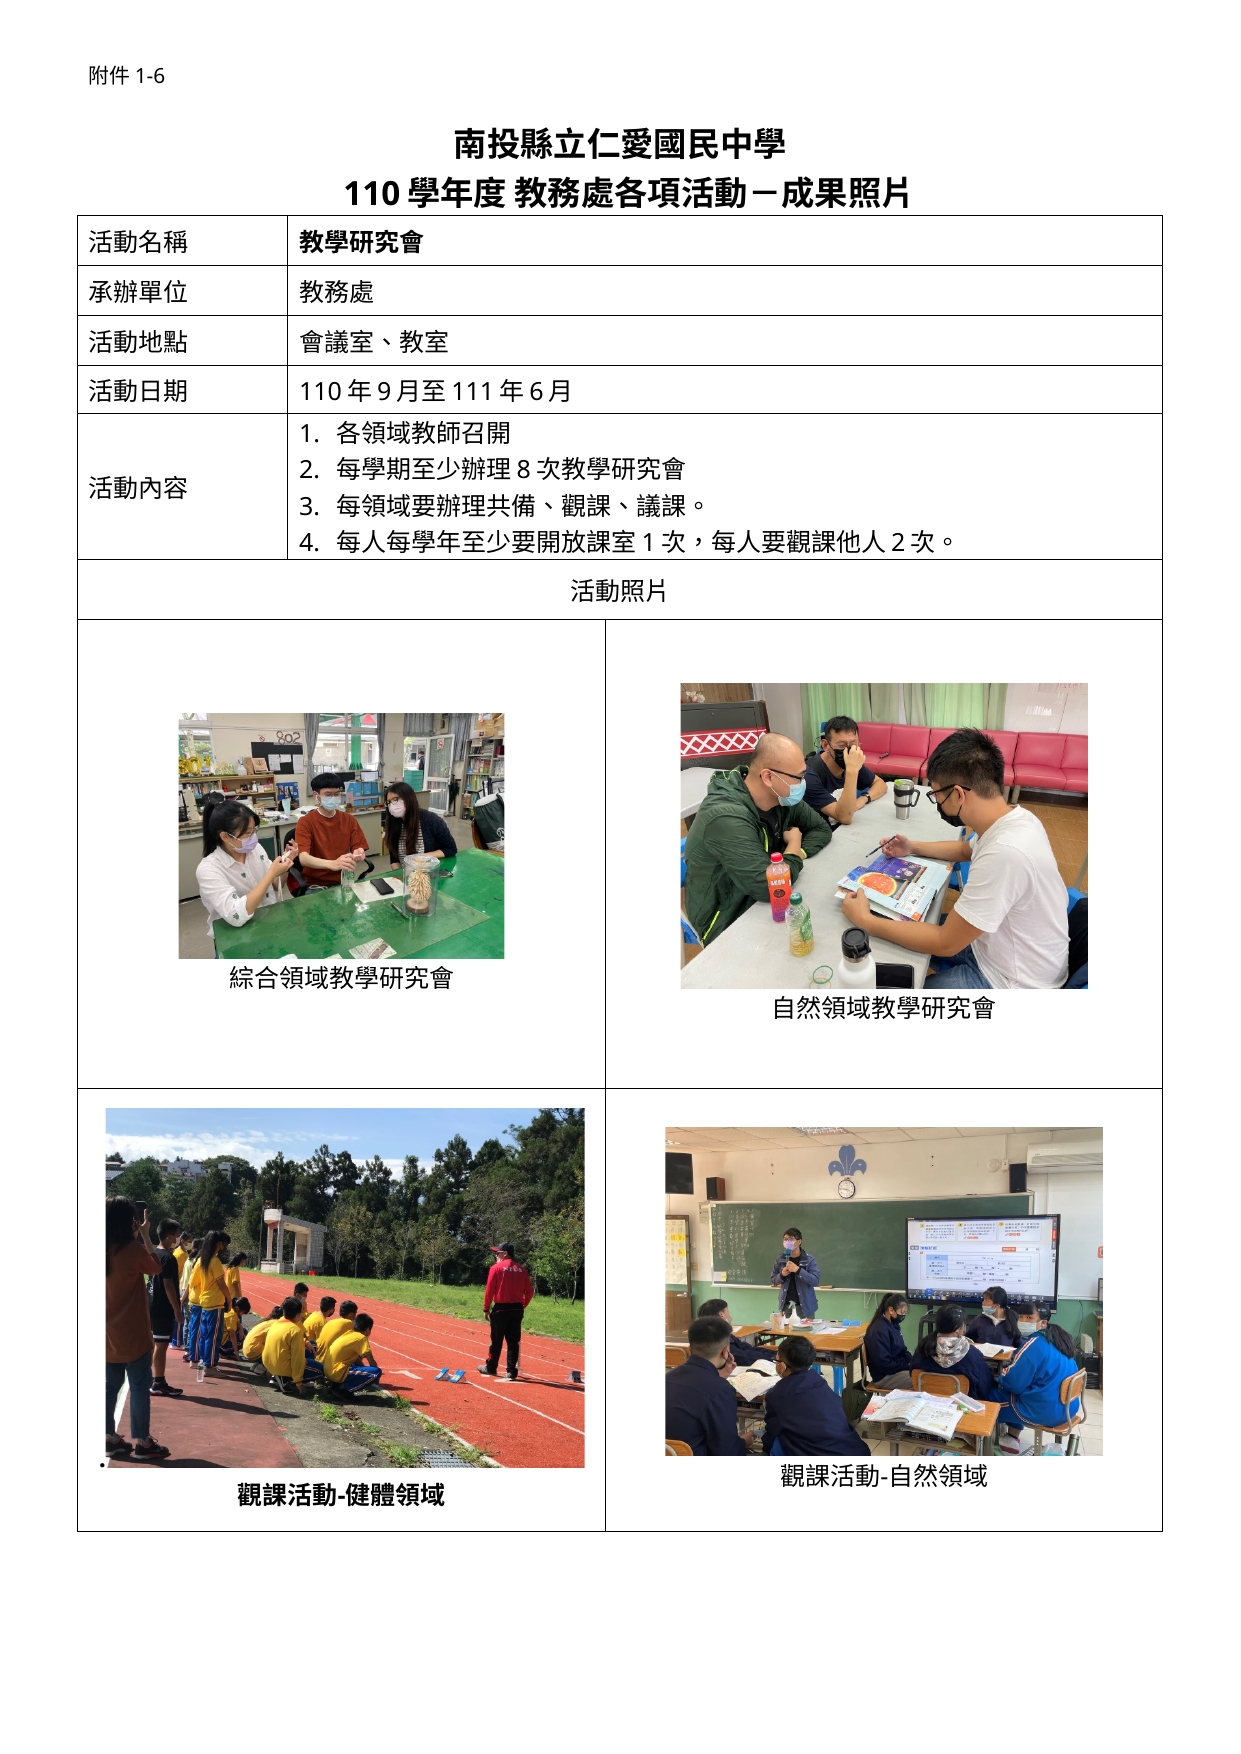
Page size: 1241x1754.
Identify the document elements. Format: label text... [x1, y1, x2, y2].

picture [665, 1127, 1103, 1456]
table_cell 110年9月至111年6月 [288, 366, 1162, 413]
text 110學年度 教務處各項活動－成果照片 [89, 166, 1152, 215]
table_cell 活動地點 [78, 316, 287, 365]
table_cell 觀課活動-自然領域 [606, 1089, 1162, 1531]
table_cell 會議室、教室 [288, 316, 1162, 365]
table_cell 承辦單位 [78, 266, 287, 315]
table_cell 綜合領域教學研究會 [78, 620, 605, 1088]
table_header 教學研究會 [288, 216, 1162, 265]
picture [178, 713, 505, 959]
picture [105, 1108, 585, 1468]
table_cell 教務處 [288, 266, 1162, 315]
table_cell . 觀課活動-健體領域 [78, 1089, 605, 1531]
picture [680, 683, 1088, 989]
table_cell 自然領域教學研究會 [606, 620, 1162, 1088]
table_header 活動名稱 [78, 216, 287, 265]
text 南投縣立仁愛國民中學 [89, 118, 1152, 166]
table_cell 各領域教師召開 每學期至少辦理8次教學研究會 每領域要辦理共備、觀課、議課。 每人每學年至少要開放課室1次，每人要觀課他人2次。 [288, 414, 1162, 559]
table_cell 活動日期 [78, 366, 287, 413]
table_cell 活動照片 [78, 560, 1162, 619]
table_cell 活動內容 [78, 414, 287, 559]
